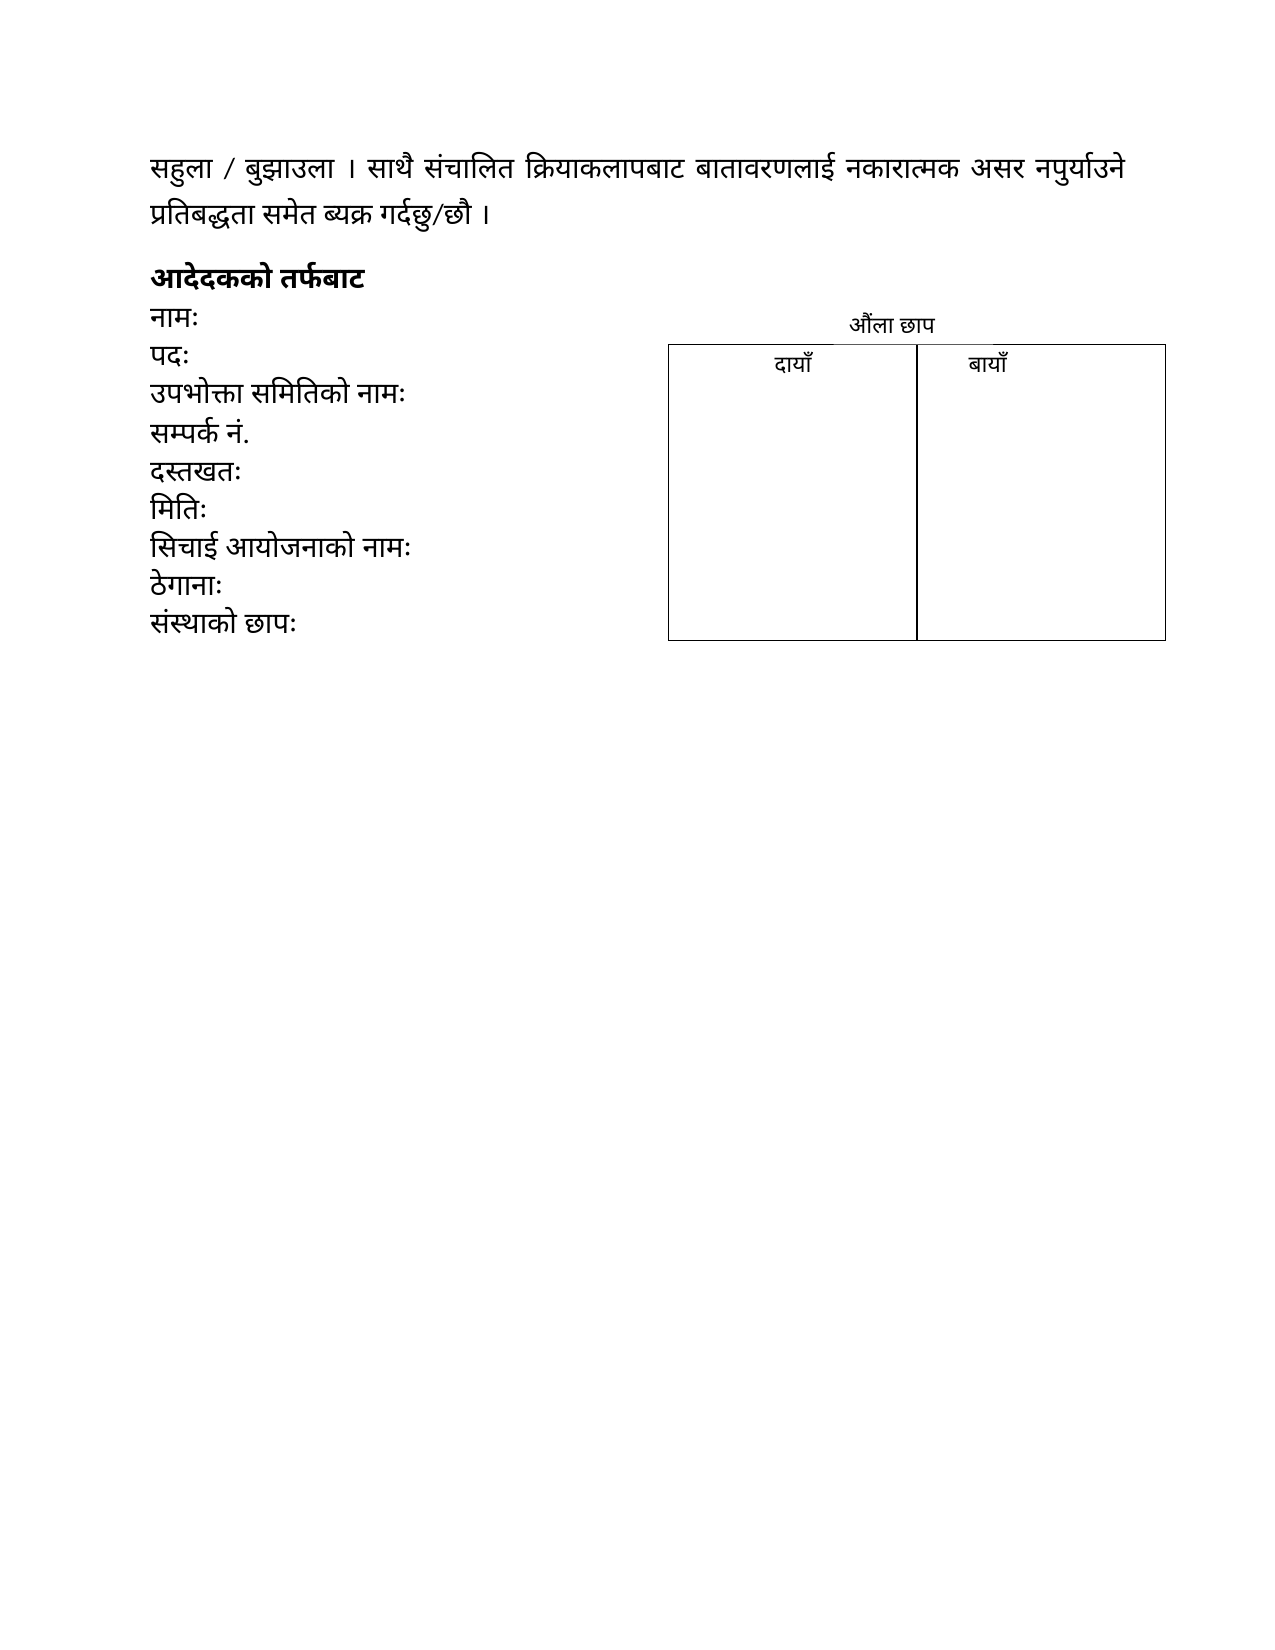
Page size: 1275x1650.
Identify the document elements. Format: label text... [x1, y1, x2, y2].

text संस्थाको छापः [150, 607, 1125, 645]
text उपभोक्ता समितिको नामः [150, 377, 668, 415]
text सम्पर्क नं. [150, 415, 668, 455]
text ठेगानाः [150, 569, 668, 607]
text मितिः [150, 493, 668, 531]
text आदेदकको तर्फबाट [150, 263, 1125, 301]
text सिचाई आयोजनाको नामः [150, 531, 668, 569]
text दस्तखतः [150, 455, 668, 493]
text नामः [150, 301, 1125, 339]
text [150, 150, 1125, 236]
text पदः [150, 339, 833, 377]
